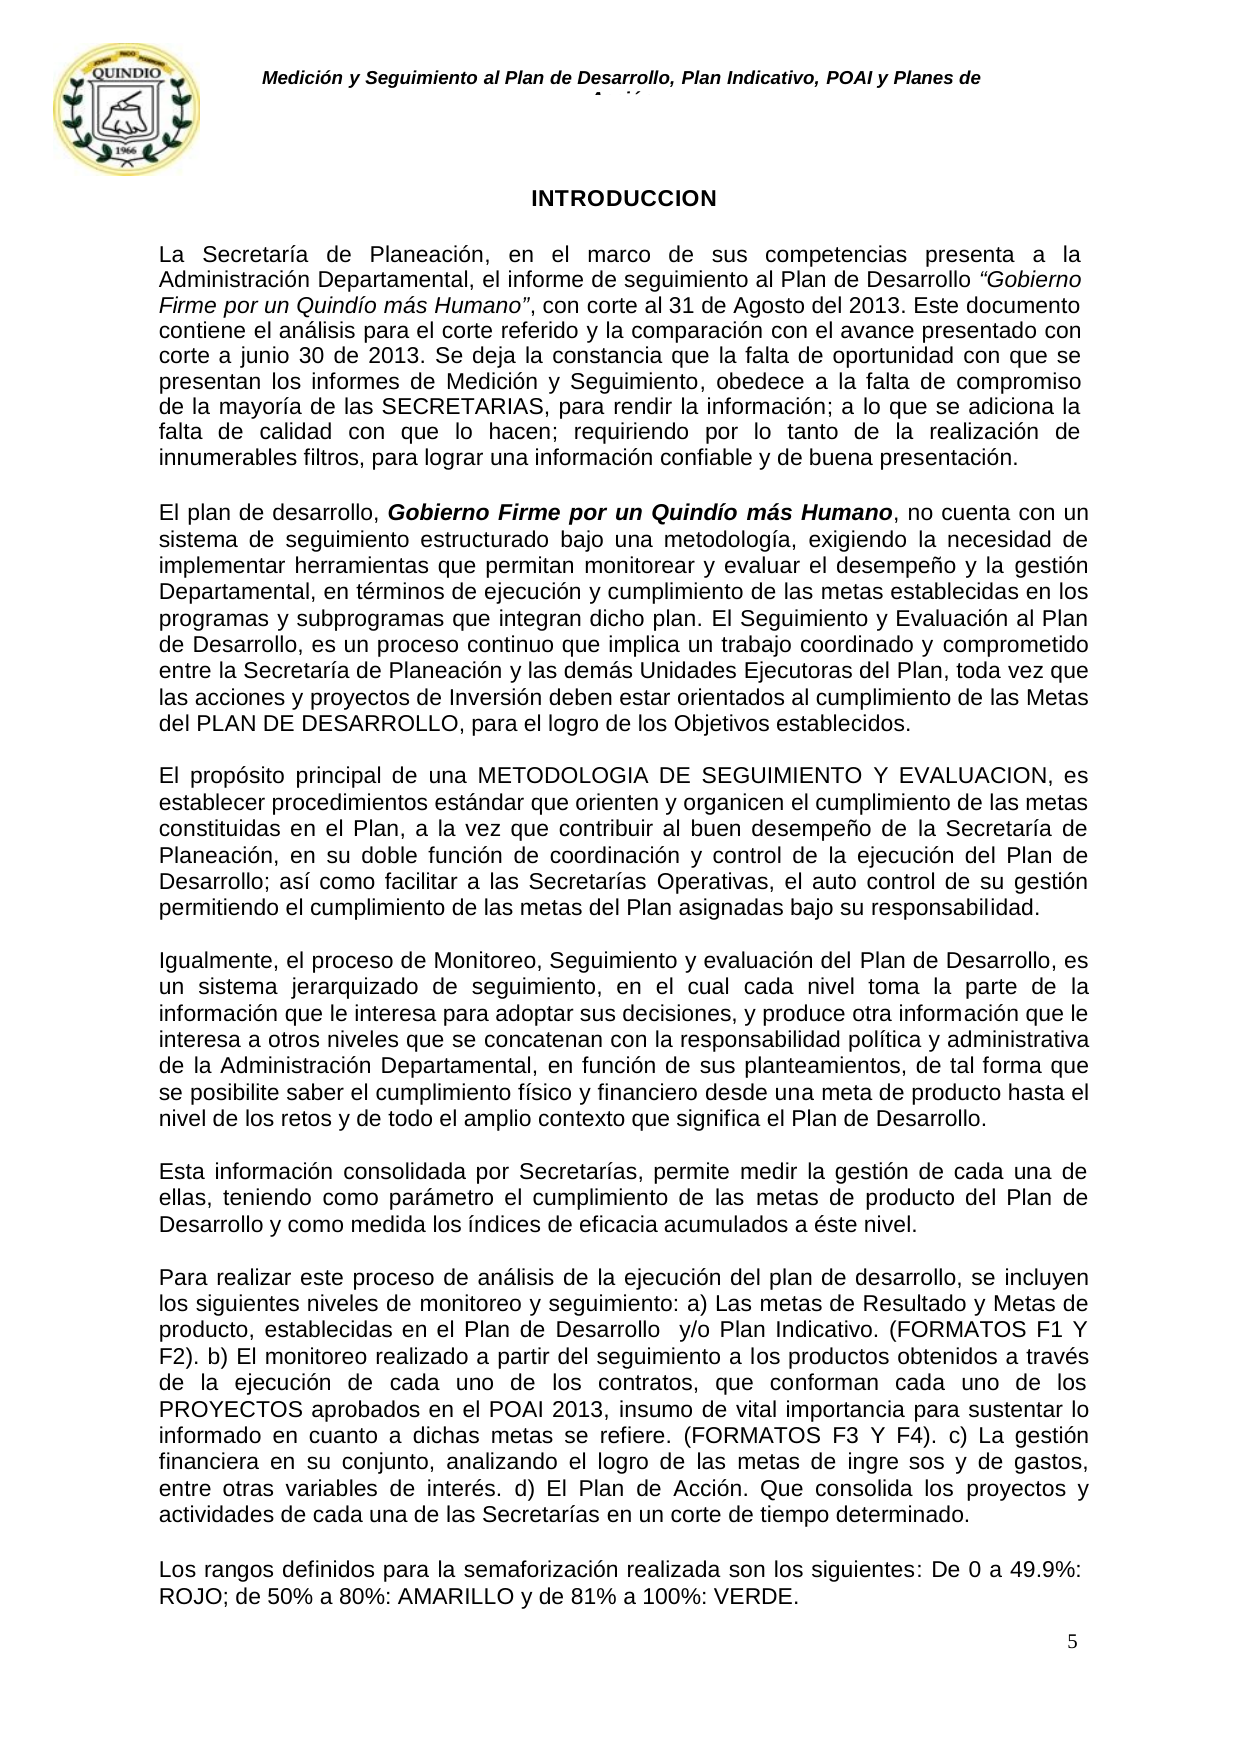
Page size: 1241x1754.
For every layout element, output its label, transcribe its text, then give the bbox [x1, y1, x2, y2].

text INTRODUCCION [526, 185, 721, 211]
text La Secretaría de Planeación, en el marco de sus competencias presenta a la Administración Departamental, el informe de seguimiento al Plan de Desarrollo “Gobierno Firme por un Quindío más Humano”, con corte al 31 de Agosto del 2013. Este documento contiene el análisis para el corte referido y la comparación con el avance presentado con corte a junio 30 de 2013. Se deja la constancia que la falta de oportunidad con que se presentan los informes de Medición y Seguimiento, obedece a la falta de compromiso de la mayoría de las SECRETARIAS, para rendir la información; a lo que se adiciona la falta de calidad con que lo hacen; requiriendo por lo tanto de la realización de innumerables filtros, para lograr una información confiable y de buena presentación. [158, 242, 1081, 470]
text Los rangos definidos para la semaforización realizada son los siguientes: De 0 a 49.9%: ROJO; de 50% a 80%: AMARILLO y de 81% a 100%: VERDE. [158, 1556, 1082, 1609]
text El plan de desarrollo, Gobierno Firme por un Quindío más Humano, no cuenta con un sistema de seguimiento estructurado bajo una metodología, exigiendo la necesidad de implementar herramientas que permitan monitorear y evaluar el desempeño y la gestión Departamental, en términos de ejecución y cumplimiento de las metas establecidas en los programas y subprogramas que integran dicho plan. El Seguimiento y Evaluación al Plan de Desarrollo, es un proceso continuo que implica un trabajo coordinado y comprometido entre la Secretaría de Planeación y las demás Unidades Ejecutoras del Plan, toda vez que las acciones y proyectos de Inversión deben estar orientados al cumplimiento de las Metas del PLAN DE DESARROLLO, para el logro de los Objetivos establecidos. [158, 499, 1089, 736]
picture [53, 43, 200, 176]
text Para realizar este proceso de análisis de la ejecución del plan de desarrollo, se incluyen los siguientes niveles de monitoreo y seguimiento: a) Las metas de Resultado y Metas de producto, establecidas en el Plan de Desarrollo y/o Plan Indicativo. (FORMATOS F1 Y F2). b) El monitoreo realizado a partir del seguimiento a los productos obtenidos a través de la ejecución de cada uno de los contratos, que conforman cada uno de los PROYECTOS aprobados en el POAI 2013, insumo de vital importancia para sustentar lo informado en cuanto a dichas metas se refiere. (FORMATOS F3 Y F4). c) La gestión financiera en su conjunto, analizando el logro de las metas de ingre sos y de gastos, entre otras variables de interés. d) El Plan de Acción. Que consolida los proyectos y actividades de cada una de las Secretarías en un corte de tiempo determinado. [158, 1264, 1089, 1527]
text Esta información consolidada por Secretarías, permite medir la gestión de cada una de ellas, teniendo como parámetro el cumplimiento de las metas de producto del Plan de Desarrollo y como medida los índices de eficacia acumulados a éste nivel. [158, 1158, 1088, 1237]
text El propósito principal de una METODOLOGIA DE SEGUIMIENTO Y EVALUACION, es establecer procedimientos estándar que orienten y organicen el cumplimiento de las metas constituidas en el Plan, a la vez que contribuir al buen desempeño de la Secretaría de Planeación, en su doble función de coordinación y control de la ejecución del Plan de Desarrollo; así como facilitar a las Secretarías Operativas, el auto control de su gestión permitiendo el cumplimiento de las metas del Plan asignadas bajo su responsabilidad. [158, 762, 1088, 921]
text Igualmente, el proceso de Monitoreo, Seguimiento y evaluación del Plan de Desarrollo, es un sistema jerarquizado de seguimiento, en el cual cada nivel toma la parte de la información que le interesa para adoptar sus decisiones, y produce otra información que le interesa a otros niveles que se concatenan con la responsabilidad política y administrativa de la Administración Departamental, en función de sus planteamientos, de tal forma que se posibilite saber el cumplimiento físico y financiero desde una meta de producto hasta el nivel de los retos y de todo el amplio contexto que significa el Plan de Desarrollo. [158, 947, 1089, 1131]
